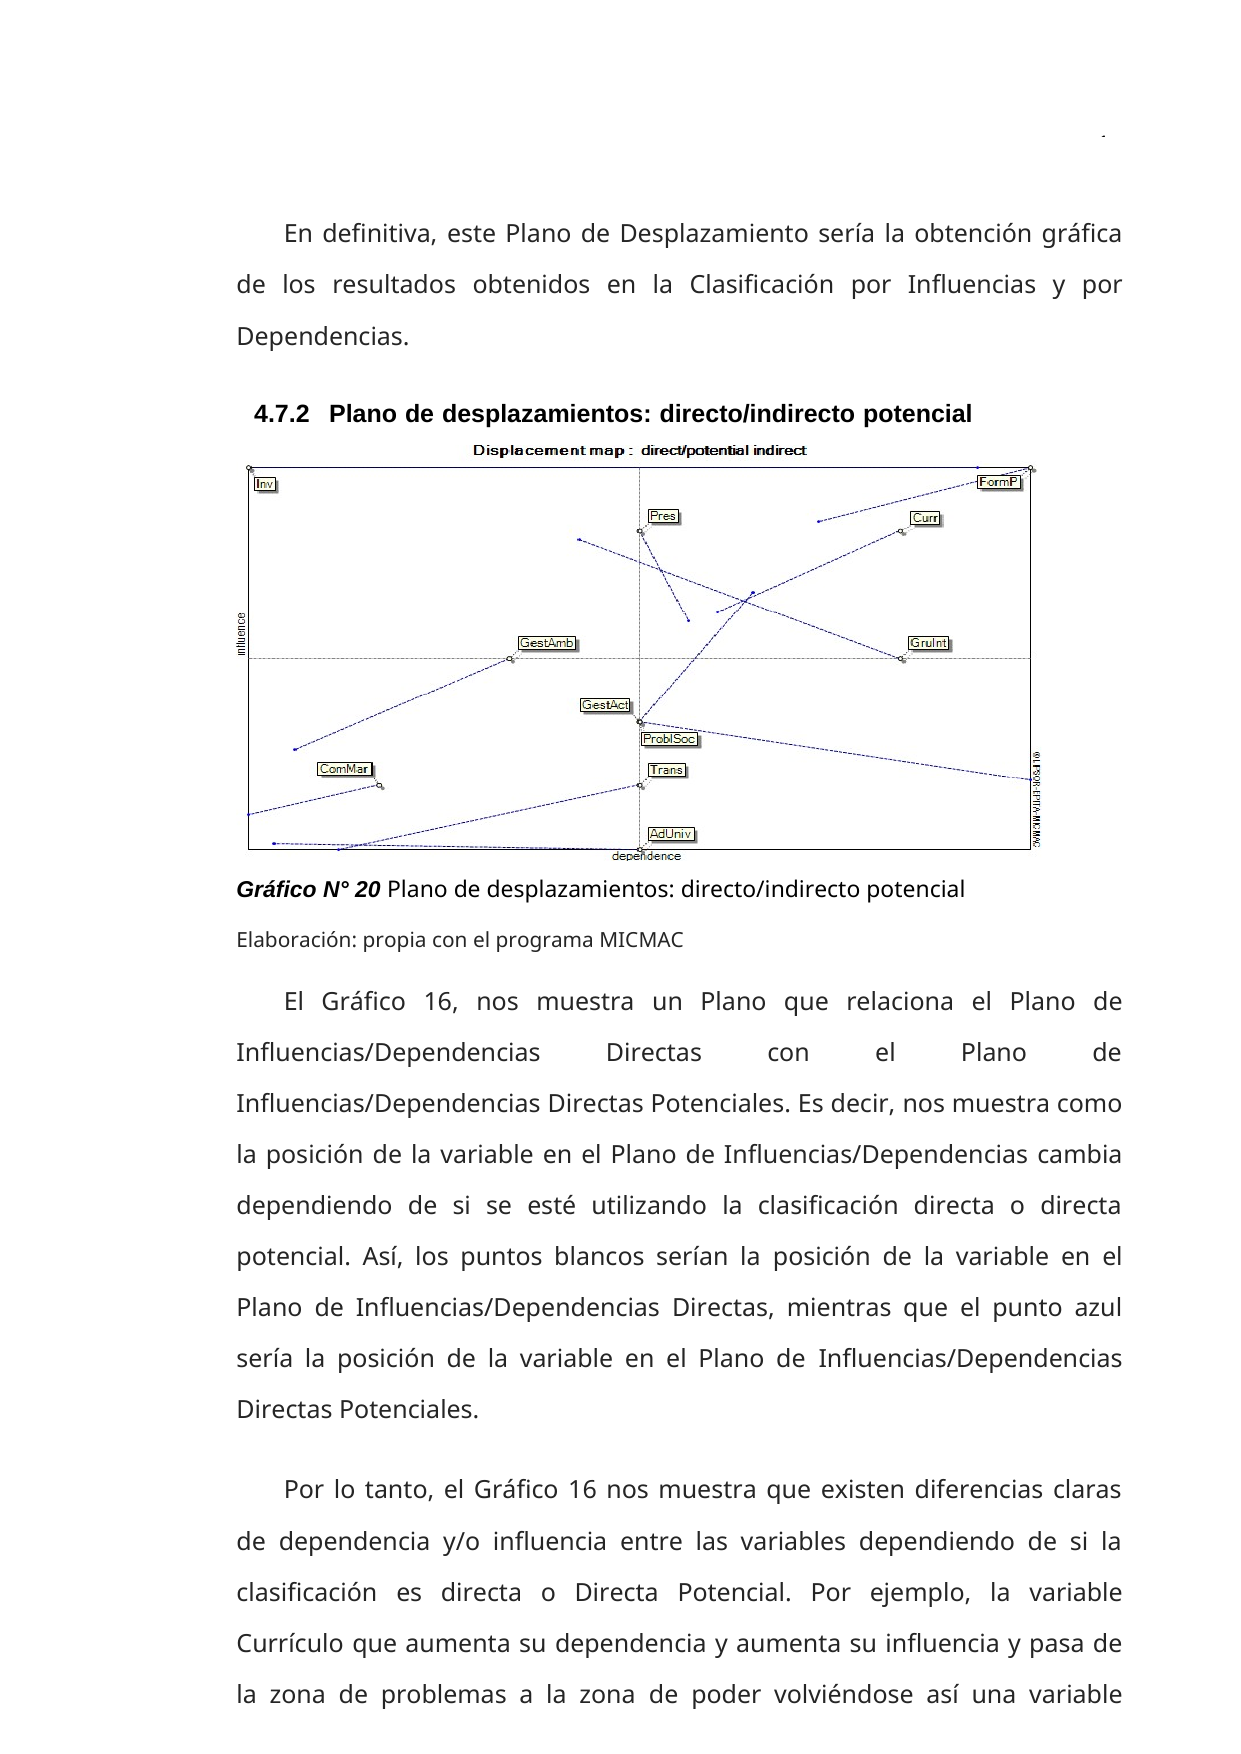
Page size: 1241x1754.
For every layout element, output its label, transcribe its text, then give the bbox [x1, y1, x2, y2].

text El Gráfico 16, nos muestra un Plano que relaciona el Plano de Influencias/Dependencias Directas con el Plano de Influencias/Dependencias Directas Potenciales. Es decir, nos muestra como la posición de la variable en el Plano de Influencias/Dependencias cambia dependiendo de si se esté utilizando la clasificación directa o directa potencial. Así, los puntos blancos serían la posición de la variable en el Plano de Influencias/Dependencias Directas, mientras que el punto azul sería la posición de la variable en el Plano de Influencias/Dependencias Directas Potenciales. [236, 983, 1123, 1426]
subtitle Plano de desplazamientos: directo/indirecto potencial [254, 399, 1180, 427]
text En definitiva, este Plano de Desplazamiento sería la obtención gráfica de los resultados obtenidos en la Clasificación por Influencias y por Dependencias. [236, 216, 1122, 352]
text Elaboración: propia con el programa MICMAC [236, 925, 1180, 953]
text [236, 1472, 1123, 1710]
picture [236, 445, 1042, 861]
